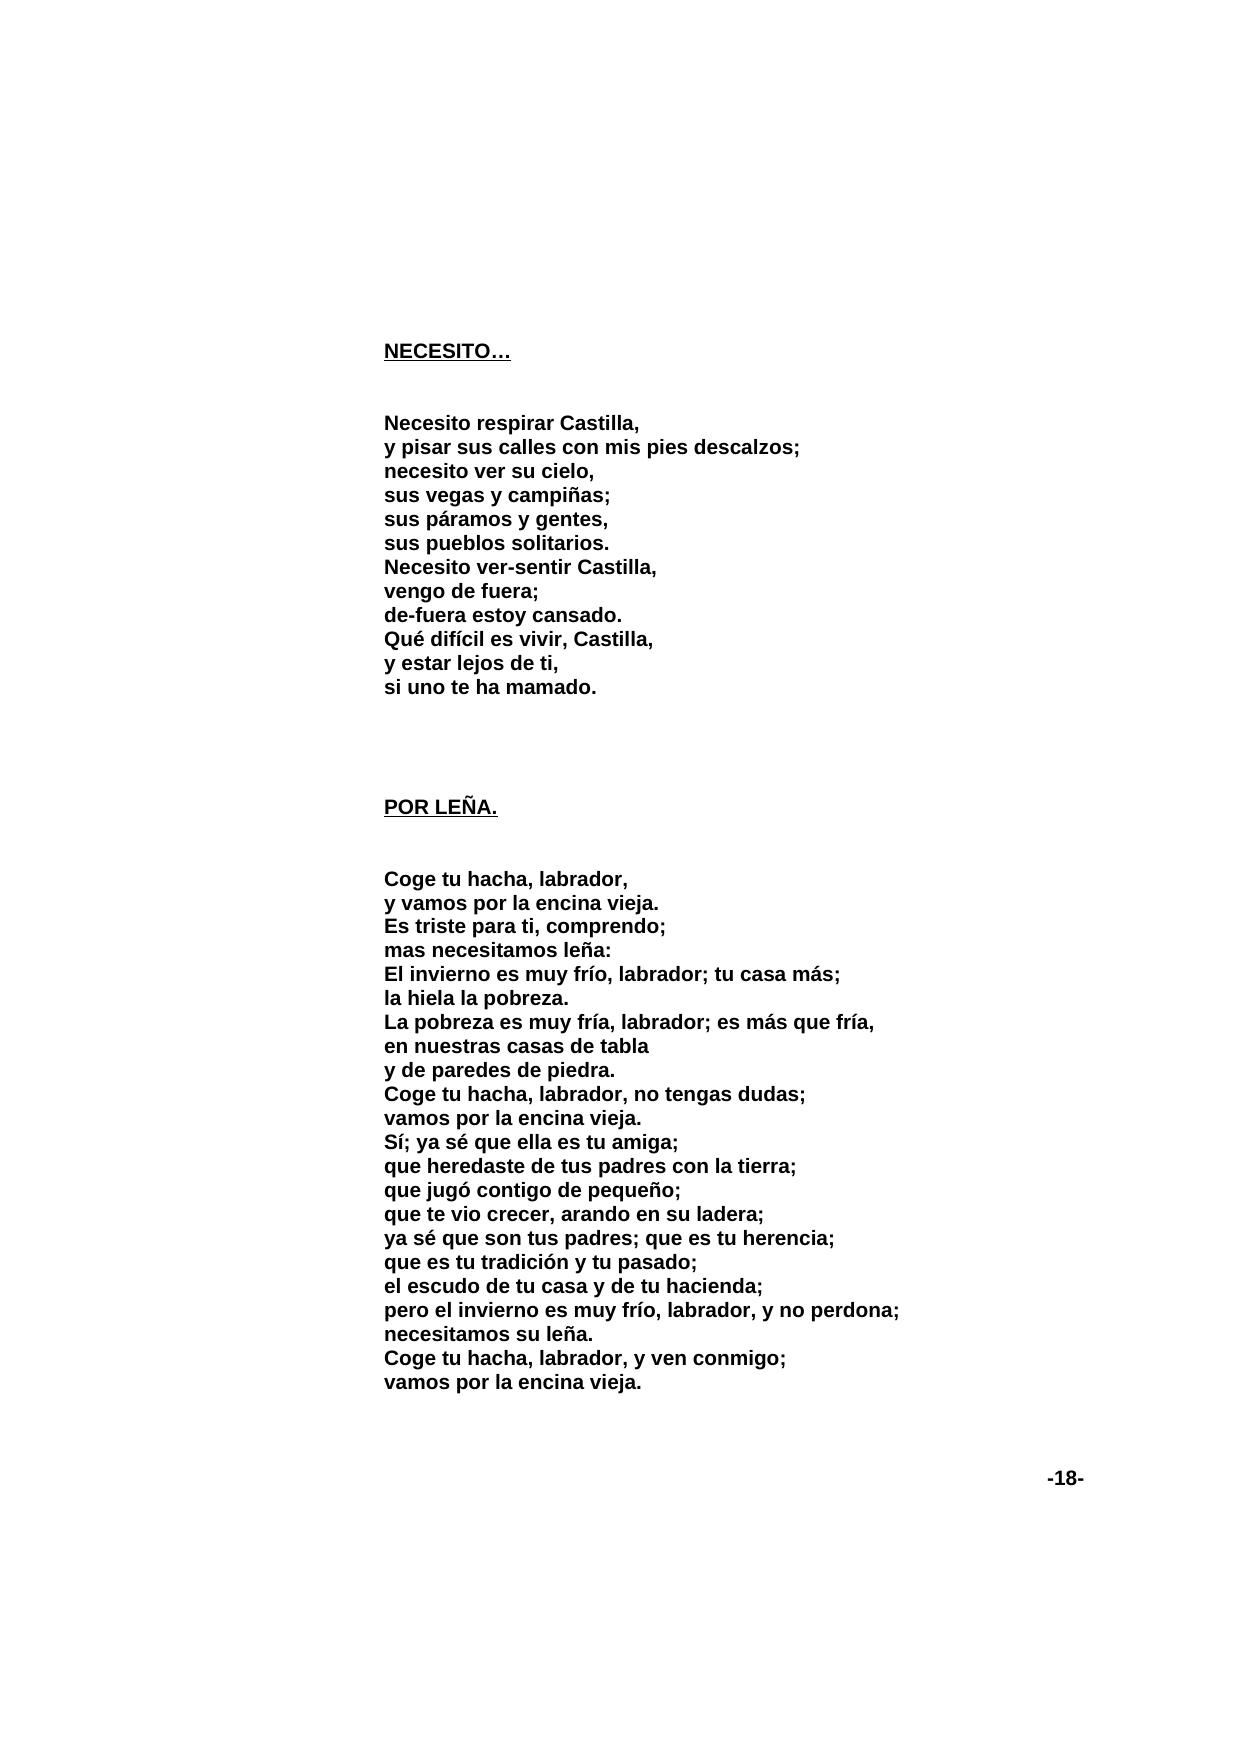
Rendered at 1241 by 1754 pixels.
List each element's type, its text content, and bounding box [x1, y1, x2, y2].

text necesitamos su leña. [384, 1322, 1107, 1346]
text La pobreza es muy fría, labrador; es más que fría, [384, 1010, 1107, 1034]
text de-fuera estoy cansado. [384, 603, 1107, 627]
text -18- [384, 1465, 1107, 1489]
text y de paredes de piedra. [384, 1058, 1107, 1082]
text sus pueblos solitarios. [384, 531, 1107, 555]
text y vamos por la encina vieja. [384, 890, 1107, 914]
text necesito ver su cielo, [384, 459, 1107, 483]
text Qué difícil es vivir, Castilla, [384, 627, 1107, 651]
text Sí; ya sé que ella es tu amiga; [384, 1130, 1107, 1154]
text vamos por la encina vieja. [384, 1369, 1107, 1393]
text sus páramos y gentes, [384, 507, 1107, 531]
text si uno te ha mamado. [384, 675, 1107, 699]
text que es tu tradición y tu pasado; [384, 1250, 1107, 1274]
text sus vegas y campiñas; [384, 483, 1107, 507]
text vamos por la encina vieja. [384, 1106, 1107, 1130]
text Necesito ver-sentir Castilla, [384, 555, 1107, 579]
text el escudo de tu casa y de tu hacienda; [384, 1274, 1107, 1298]
text que heredaste de tus padres con la tierra; [384, 1154, 1107, 1178]
text Coge tu hacha, labrador, y ven conmigo; [384, 1346, 1107, 1369]
text pero el invierno es muy frío, labrador, y no perdona; [384, 1298, 1107, 1322]
text en nuestras casas de tabla [384, 1034, 1107, 1058]
text ya sé que son tus padres; que es tu herencia; [384, 1226, 1107, 1250]
text que te vio crecer, arando en su ladera; [384, 1202, 1107, 1226]
text que jugó contigo de pequeño; [384, 1178, 1107, 1202]
text Es triste para ti, comprendo; [384, 914, 1107, 938]
text NECESITO… [384, 339, 1107, 363]
text y pisar sus calles con mis pies descalzos; [384, 435, 1107, 459]
text Coge tu hacha, labrador, no tengas dudas; [384, 1082, 1107, 1106]
text El invierno es muy frío, labrador; tu casa más; [384, 962, 1107, 986]
text mas necesitamos leña: [384, 938, 1107, 962]
text vengo de fuera; [384, 579, 1107, 603]
text la hiela la pobreza. [384, 986, 1107, 1010]
text Coge tu hacha, labrador, [384, 866, 1107, 890]
text y estar lejos de ti, [384, 651, 1107, 675]
text POR LEÑA. [384, 794, 1107, 818]
text Necesito respirar Castilla, [384, 411, 1107, 435]
